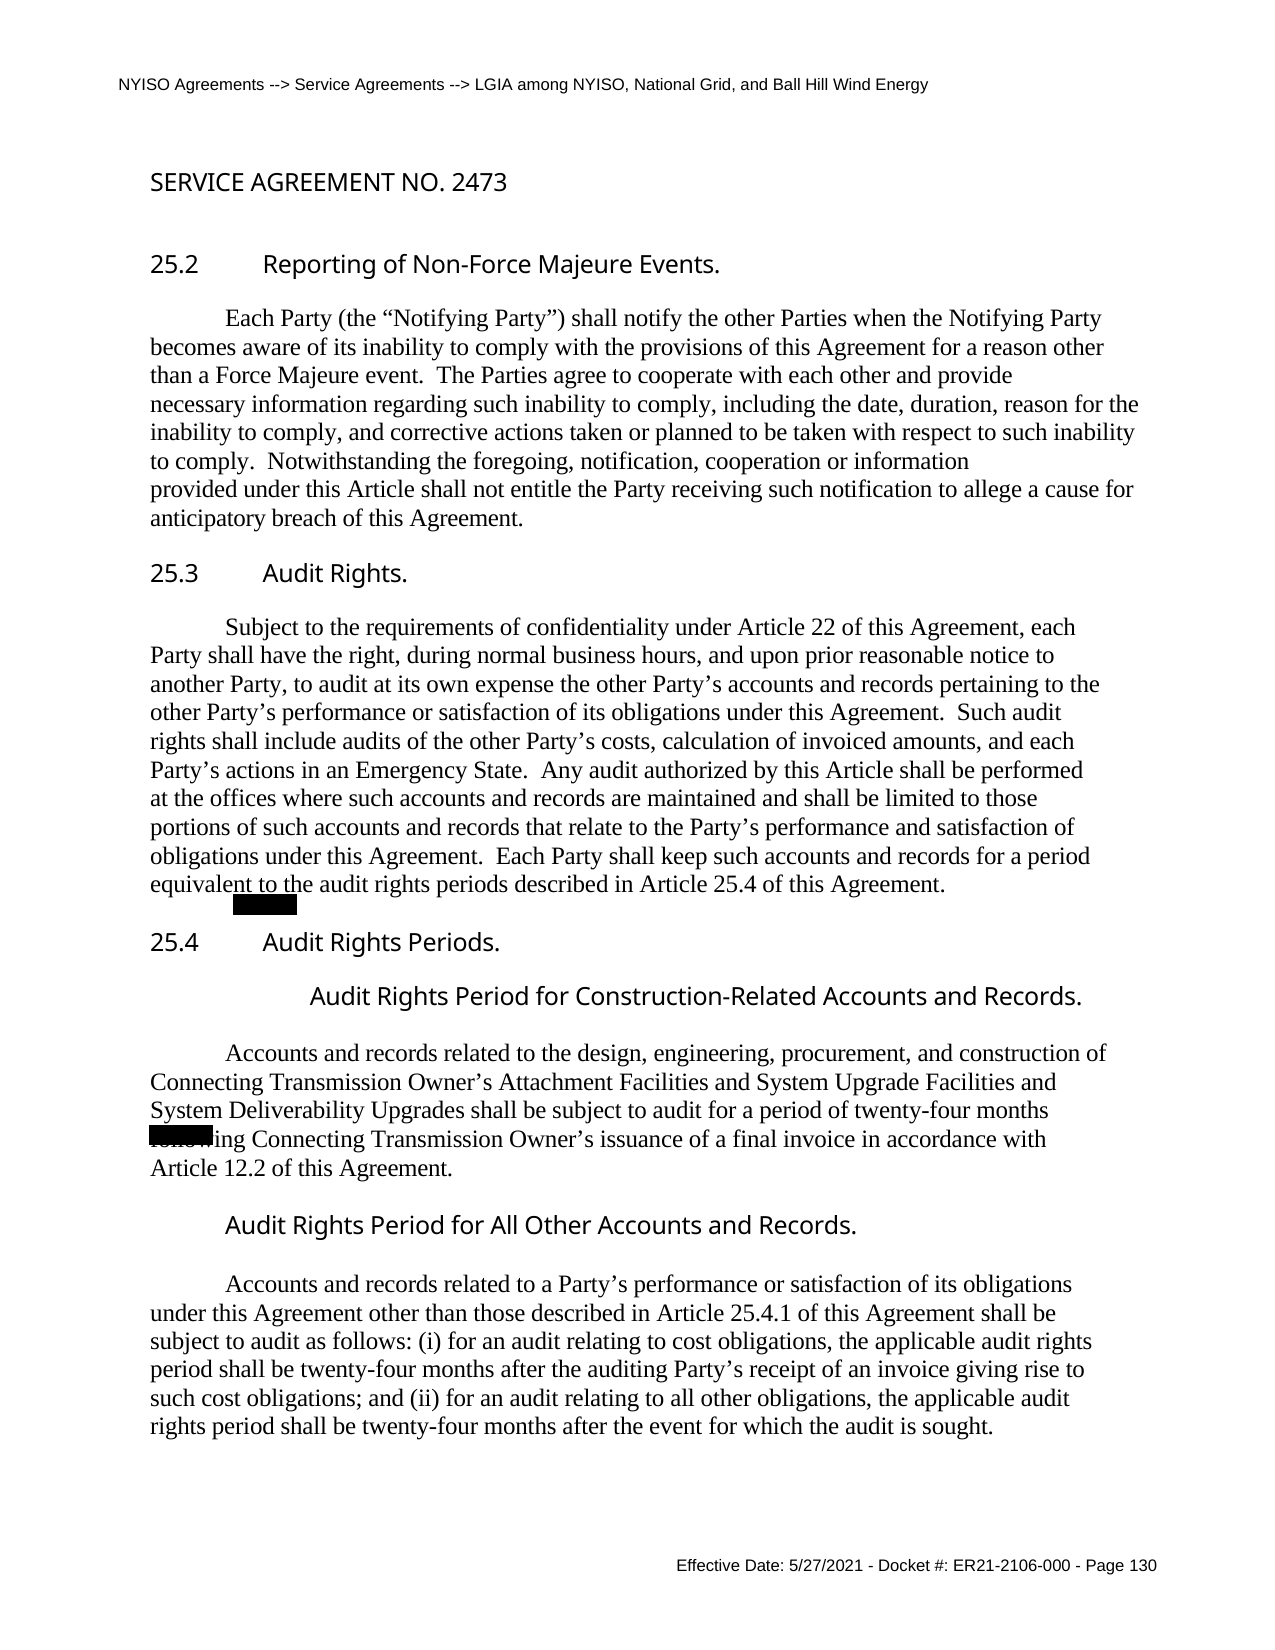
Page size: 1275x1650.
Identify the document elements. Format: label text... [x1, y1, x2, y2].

picture [233, 898, 297, 915]
text SERVICE AGREEMENT NO. 2473 [150, 168, 1275, 197]
text Accounts and records related to the design, engineering, procurement, and construction of Connecting Transmission Owner’s Attachment Facilities and System Upgrade Facilities and System Deliverability Upgrades shall be subject to audit for a period of twenty-four months following Connecting Transmission Owner’s issuance of a final invoice in accordance with Article 12.2 of this Agreement. [150, 1039, 1145, 1182]
text 25.3 Audit Rights. [150, 559, 1275, 588]
text Each Party (the “Notifying Party”) shall notify the other Parties when the Notifying Party becomes aware of its inability to comply with the provisions of this Agreement for a reason other than a Force Majeure event. The Parties agree to cooperate with each other and provide necessary information regarding such inability to comply, including the date, duration, reason for the inability to comply, and corrective actions taken or planned to be taken with respect to such inability to comply. Notwithstanding the foregoing, notification, cooperation or information provided under this Article shall not entitle the Party receiving such notification to allege a cause for anticipatory breach of this Agreement. [150, 304, 1144, 532]
text Audit Rights Period for All Other Accounts and Records. [225, 1212, 1275, 1240]
text Subject to the requirements of confidentiality under Article 22 of this Agreement, each Party shall have the right, during normal business hours, and upon prior reasonable notice to another Party, to audit at its own expense the other Party’s accounts and records pertaining to the other Party’s performance or satisfaction of its obligations under this Agreement. Such audit rights shall include audits of the other Party’s costs, calculation of invoiced amounts, and each Party’s actions in an Emergency State. Any audit authorized by this Article shall be performed at the offices where such accounts and records are maintained and shall be limited to those portions of such accounts and records that relate to the Party’s performance and satisfaction of obligations under this Agreement. Each Party shall keep such accounts and records for a period equivalent to the audit rights periods described in Article 25.4 of this Agreement. [150, 612, 1140, 898]
text Audit Rights Period for Construction-Related Accounts and Records. [309, 982, 1275, 1011]
text 25.4 Audit Rights Periods. [150, 929, 1275, 957]
text Accounts and records related to a Party’s performance or satisfaction of its obligations under this Agreement other than those described in Article 25.4.1 of this Agreement shall be subject to audit as follows: (i) for an audit relating to cost obligations, the applicable audit rights period shall be twenty-four months after the auditing Party’s receipt of an invoice giving rise to such cost obligations; and (ii) for an audit relating to all other obligations, the applicable audit rights period shall be twenty-four months after the event for which the audit is sought. [150, 1270, 1133, 1440]
text 25.2 Reporting of Non-Force Majeure Events. [150, 251, 1275, 279]
